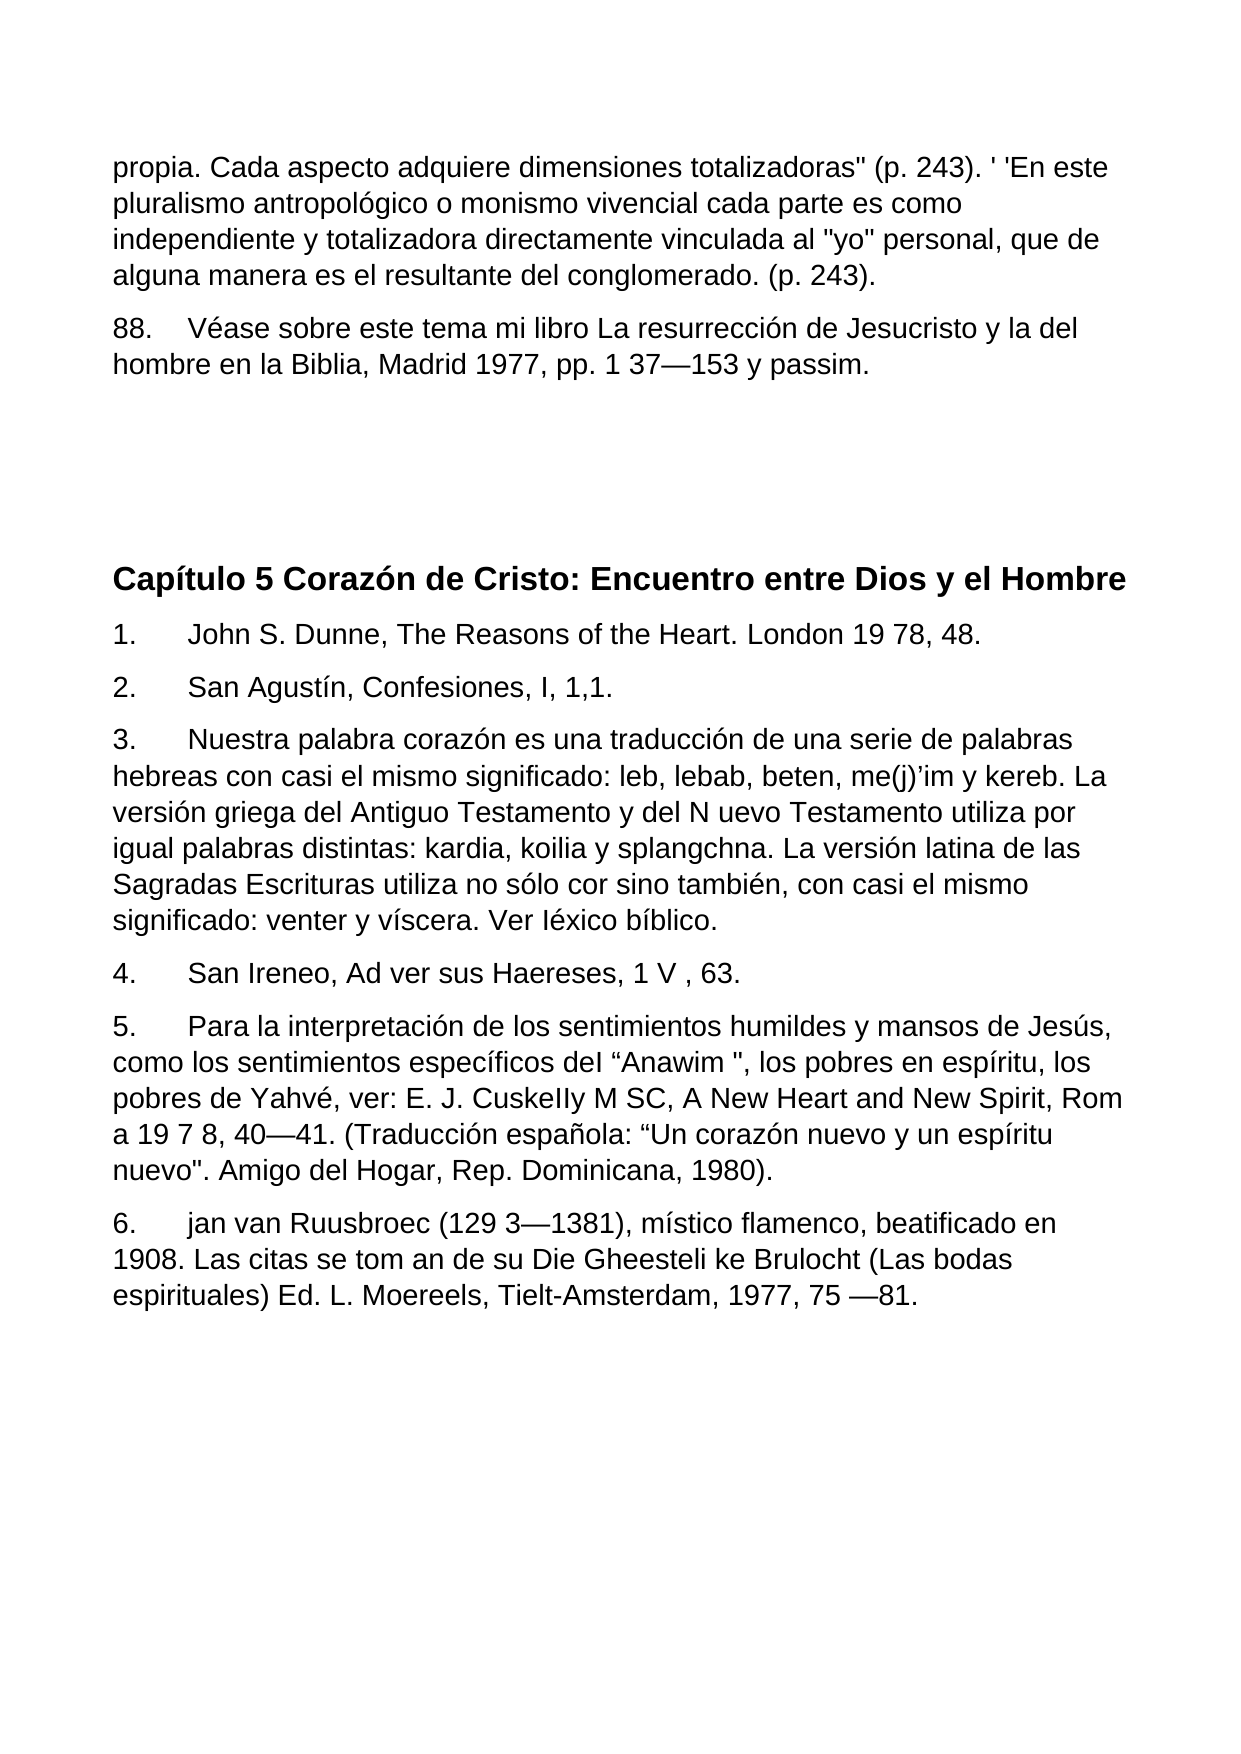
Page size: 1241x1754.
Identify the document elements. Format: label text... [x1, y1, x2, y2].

text 2. San Agustín, Confesiones, I, 1,1. [112, 669, 1128, 703]
text 6. jan van Ruusbroec (129 3—1381), místico flamenco, beatificado en 1908. Las citas se tom an de su Die Gheesteli ke Brulocht (Las bodas espirituales) Ed. L. Moereels, Tielt-Amsterdam, 1977, 75 —81. [112, 1206, 1128, 1312]
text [112, 150, 1128, 292]
text 5. Para la interpretación de los sentimientos humildes y mansos de Jesús, como los sentimientos específicos deI “Anawim ", los pobres en espíritu, los pobres de Yahvé, ver: E. J. CuskeIIy M SC, A New Heart and New Spirit, Rom a 19 7 8, 40—41. (Traducción española: “Un corazón nuevo y un espíritu nuevo". Amigo del Hogar, Rep. Dominicana, 1980). [112, 1009, 1128, 1187]
text 4. San Ireneo, Ad ver sus Haereses, 1 V , 63. [112, 956, 1128, 989]
text 88. Véase sobre este tema mi libro La resurrección de Jesucristo y la del hombre en la Biblia, Madrid 1977, pp. 1 37—153 y passim. [112, 311, 1128, 381]
text 1. John S. Dunne, The Reasons of the Heart. London 19 78, 48. [112, 617, 1128, 650]
text Capítulo 5 Corazón de Cristo: Encuentro entre Dios y el Hombre [112, 559, 1128, 597]
text 3. Nuestra palabra corazón es una traducción de una serie de palabras hebreas con casi el mismo significado: leb, lebab, beten, me(j)’im y kereb. La versión griega del Antiguo Testamento y del N uevo Testamento utiliza por igual palabras distintas: kardia, koilia y splangchna. La versión latina de las Sagradas Escrituras utiliza no sólo cor sino también, con casi el mismo significado: venter y víscera. Ver Iéxico bíblico. [112, 722, 1128, 937]
